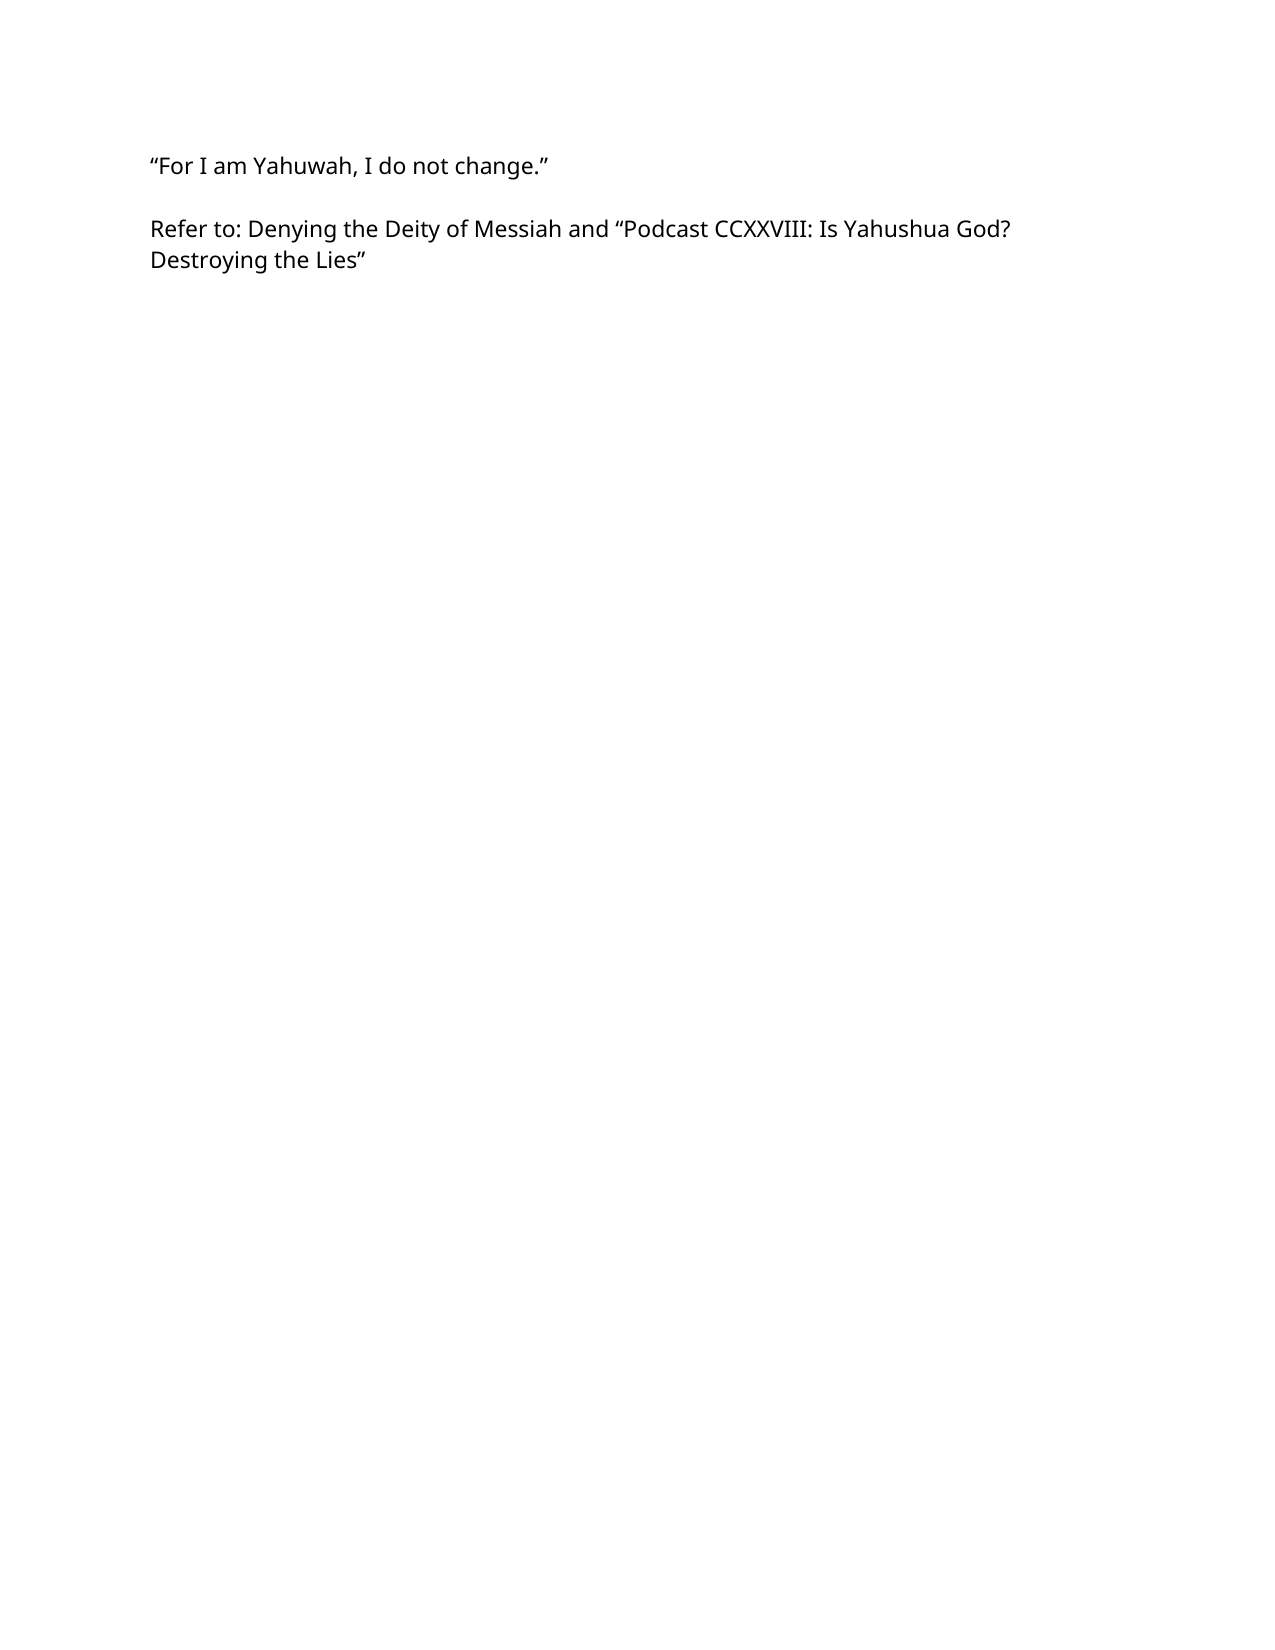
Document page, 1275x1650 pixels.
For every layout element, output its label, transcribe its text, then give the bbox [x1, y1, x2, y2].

text “For I am Yahuwah, I do not change.” [150, 150, 1125, 181]
text Refer to: Denying the Deity of Messiah and “Podcast CCXXVIII: Is Yahushua God? Destroying the Lies” [150, 212, 1125, 275]
